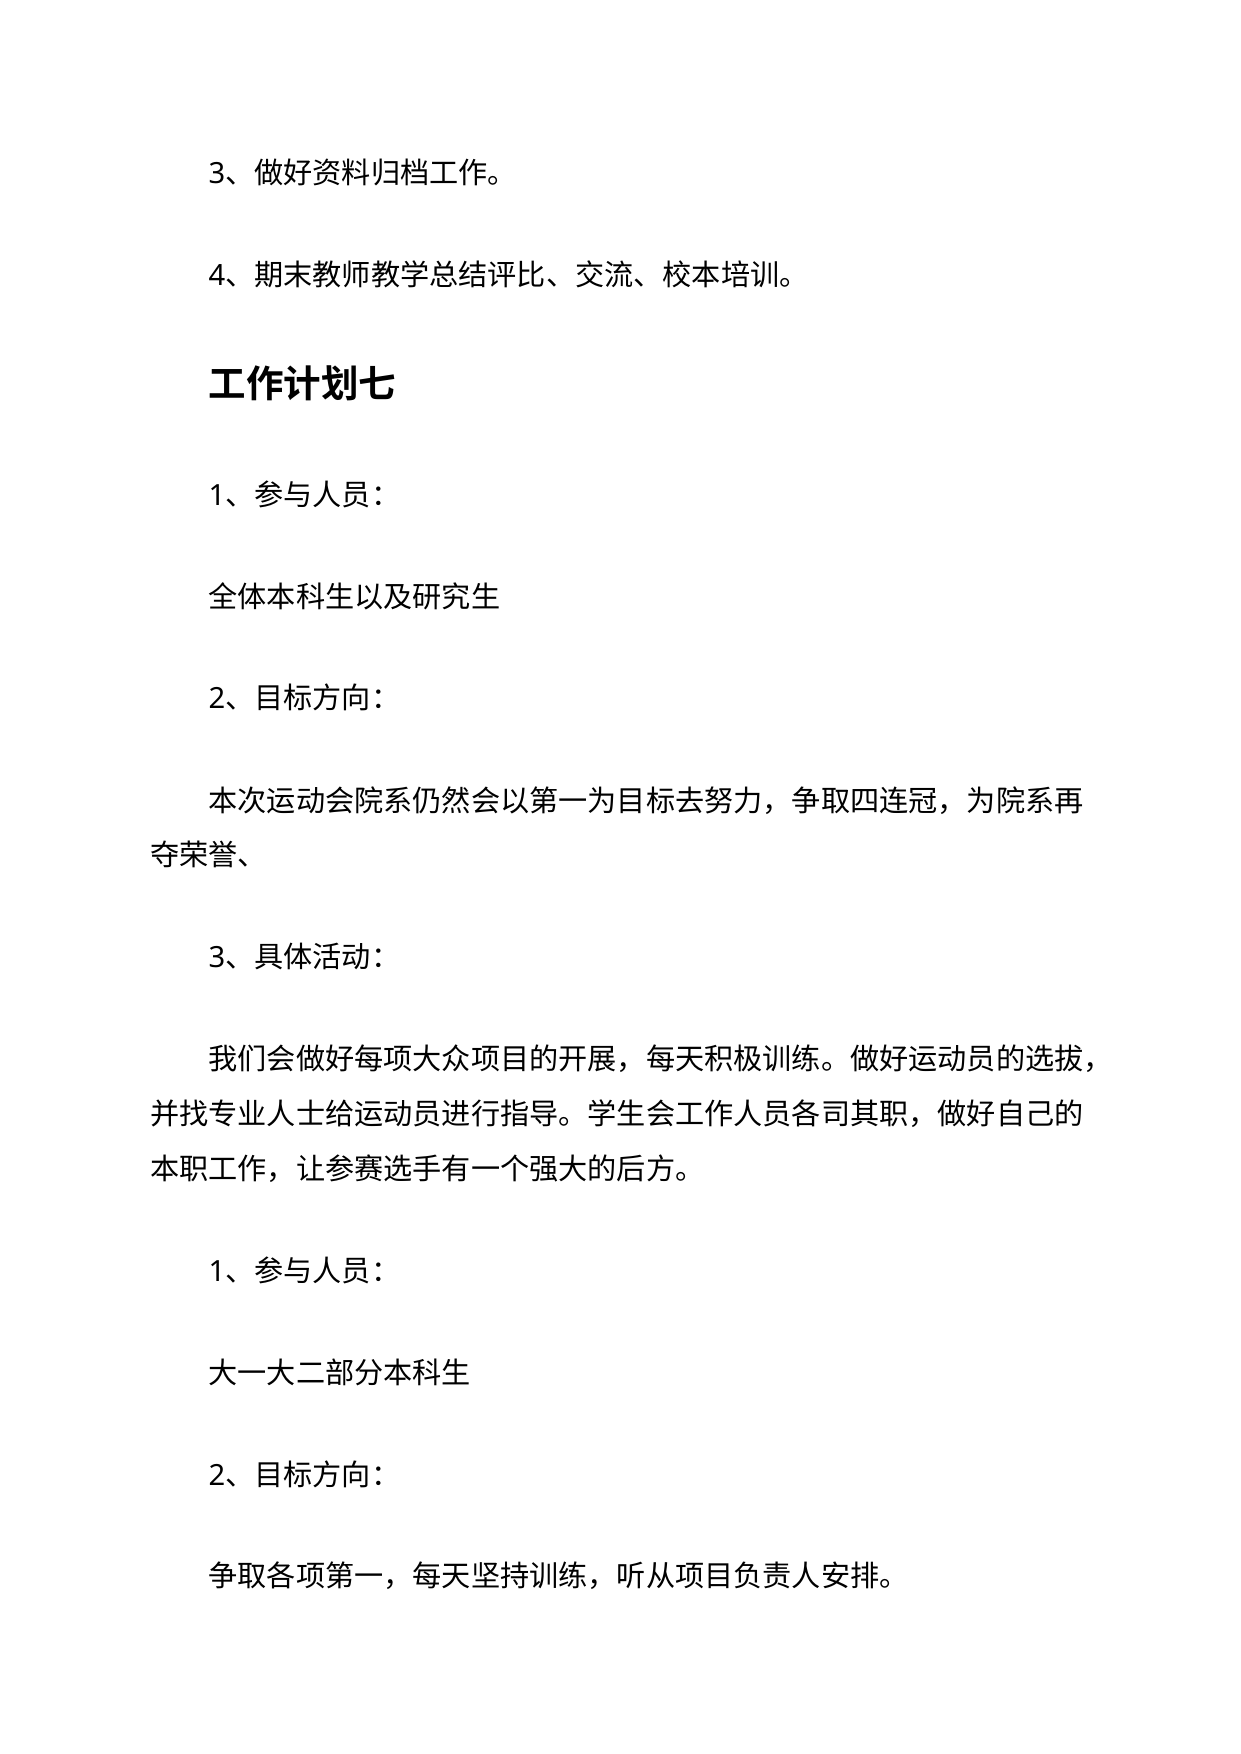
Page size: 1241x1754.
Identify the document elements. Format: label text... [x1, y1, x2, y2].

text 争取各项第一，每天坚持训练，听从项目负责人安排。 [150, 1553, 1090, 1595]
text 1、参与人员： [150, 471, 1090, 514]
text 1、参与人员： [150, 1247, 1090, 1290]
text 3、做好资料归档工作。 [150, 150, 1090, 192]
text 工作计划七 [150, 354, 1090, 408]
text 4、期末教师教学总结评比、交流、校本培训。 [150, 252, 1090, 294]
text 2、目标方向： [150, 675, 1090, 717]
text 我们会做好每项大众项目的开展，每天积极训练。做好运动员的选拔，并找专业人士给运动员进行指导。学生会工作人员各司其职，做好自己的本职工作，让参赛选手有一个强大的后方。 [150, 1036, 1090, 1188]
text 2、目标方向： [150, 1451, 1090, 1493]
text 大一大二部分本科生 [150, 1349, 1090, 1392]
text 本次运动会院系仍然会以第一为目标去努力，争取四连冠，为院系再夺荣誉、 [150, 777, 1090, 874]
text 全体本科生以及研究生 [150, 573, 1090, 616]
text 3、具体活动： [150, 934, 1090, 976]
